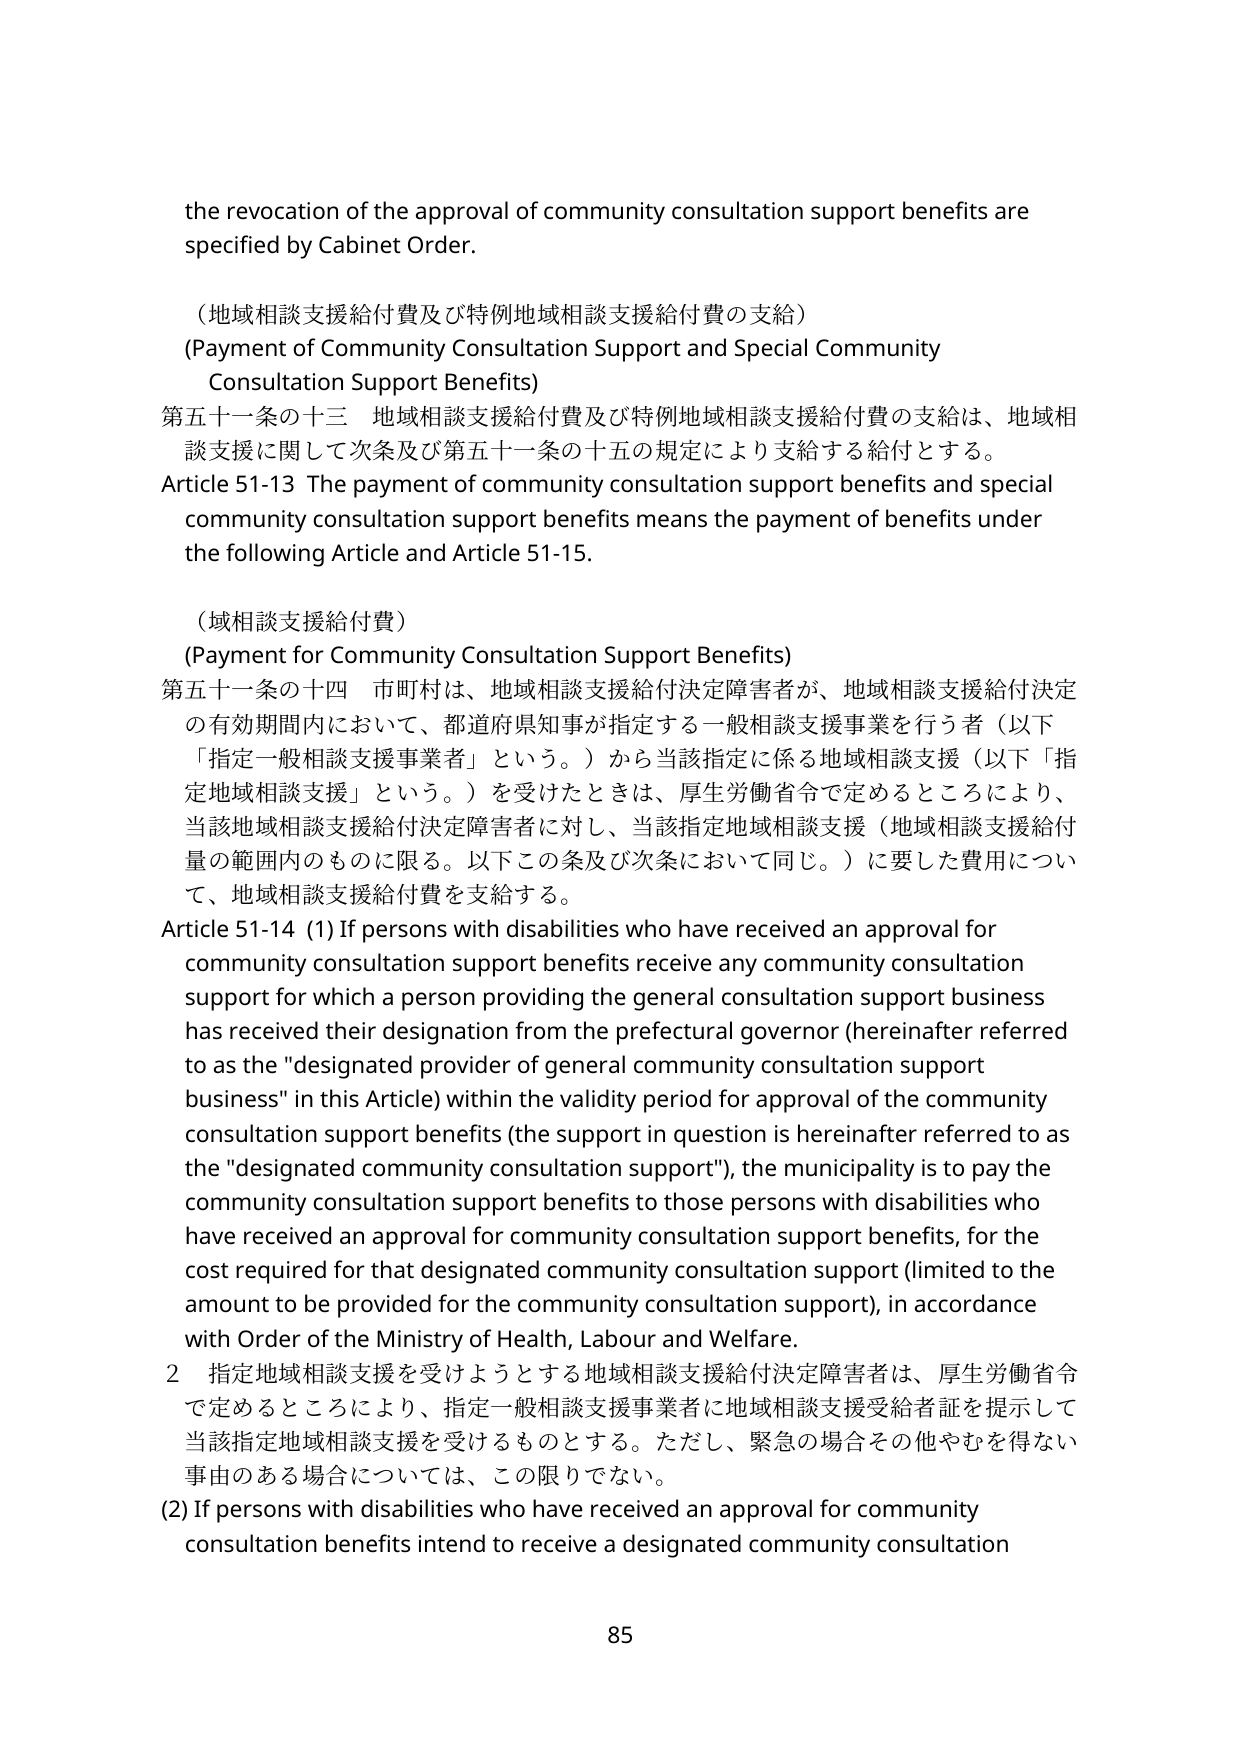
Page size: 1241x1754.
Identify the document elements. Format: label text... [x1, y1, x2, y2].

text 第五十一条の十三 地域相談支援給付費及び特例地域相談支援給付費の支給は、地域相談支援に関して次条及び第五十一条の十五の規定により支給する給付とする。 [161, 399, 1079, 467]
text Article 51-13 The payment of community consultation support benefits and special community consultation support benefits means the payment of benefits under the following Article and Article 51-15. [161, 467, 1079, 569]
text （地域相談支援給付費及び特例地域相談支援給付費の支給） [184, 296, 1079, 330]
text ２ 指定地域相談支援を受けようとする地域相談支援給付決定障害者は、厚生労働省令で定めるところにより、指定一般相談支援事業者に地域相談支援受給者証を提示して当該指定地域相談支援を受けるものとする。ただし、緊急の場合その他やむを得ない事由のある場合については、この限りでない。 [161, 1355, 1079, 1492]
text (Payment for Community Consultation Support Benefits) [184, 638, 1079, 672]
text （域相談支援給付費） [184, 604, 1079, 638]
text (Payment of Community Consultation Support and Special Community Consultation Support Benefits) [184, 330, 1079, 399]
text 第五十一条の十四 市町村は、地域相談支援給付決定障害者が、地域相談支援給付決定の有効期間内において、都道府県知事が指定する一般相談支援事業を行う者（以下「指定一般相談支援事業者」という。）から当該指定に係る地域相談支援（以下「指定地域相談支援」という。）を受けたときは、厚生労働省令で定めるところにより、当該地域相談支援給付決定障害者に対し、当該指定地域相談支援（地域相談支援給付量の範囲内のものに限る。以下この条及び次条において同じ。）に要した費用について、地域相談支援給付費を支給する。 [161, 672, 1079, 911]
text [161, 194, 1079, 262]
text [161, 1492, 1079, 1560]
text Article 51-14 (1) If persons with disabilities who have received an approval for community consultation support benefits receive any community consultation support for which a person providing the general consultation support business has received their designation from the prefectural governor (hereinafter referred to as the "designated provider of general community consultation support business" in this Article) within the validity period for approval of the community consultation support benefits (the support in question is hereinafter referred to as the "designated community consultation support"), the municipality is to pay the community consultation support benefits to those persons with disabilities who have received an approval for community consultation support benefits, for the cost required for that designated community consultation support (limited to the amount to be provided for the community consultation support), in accordance with Order of the Ministry of Health, Labour and Welfare. [161, 911, 1079, 1355]
